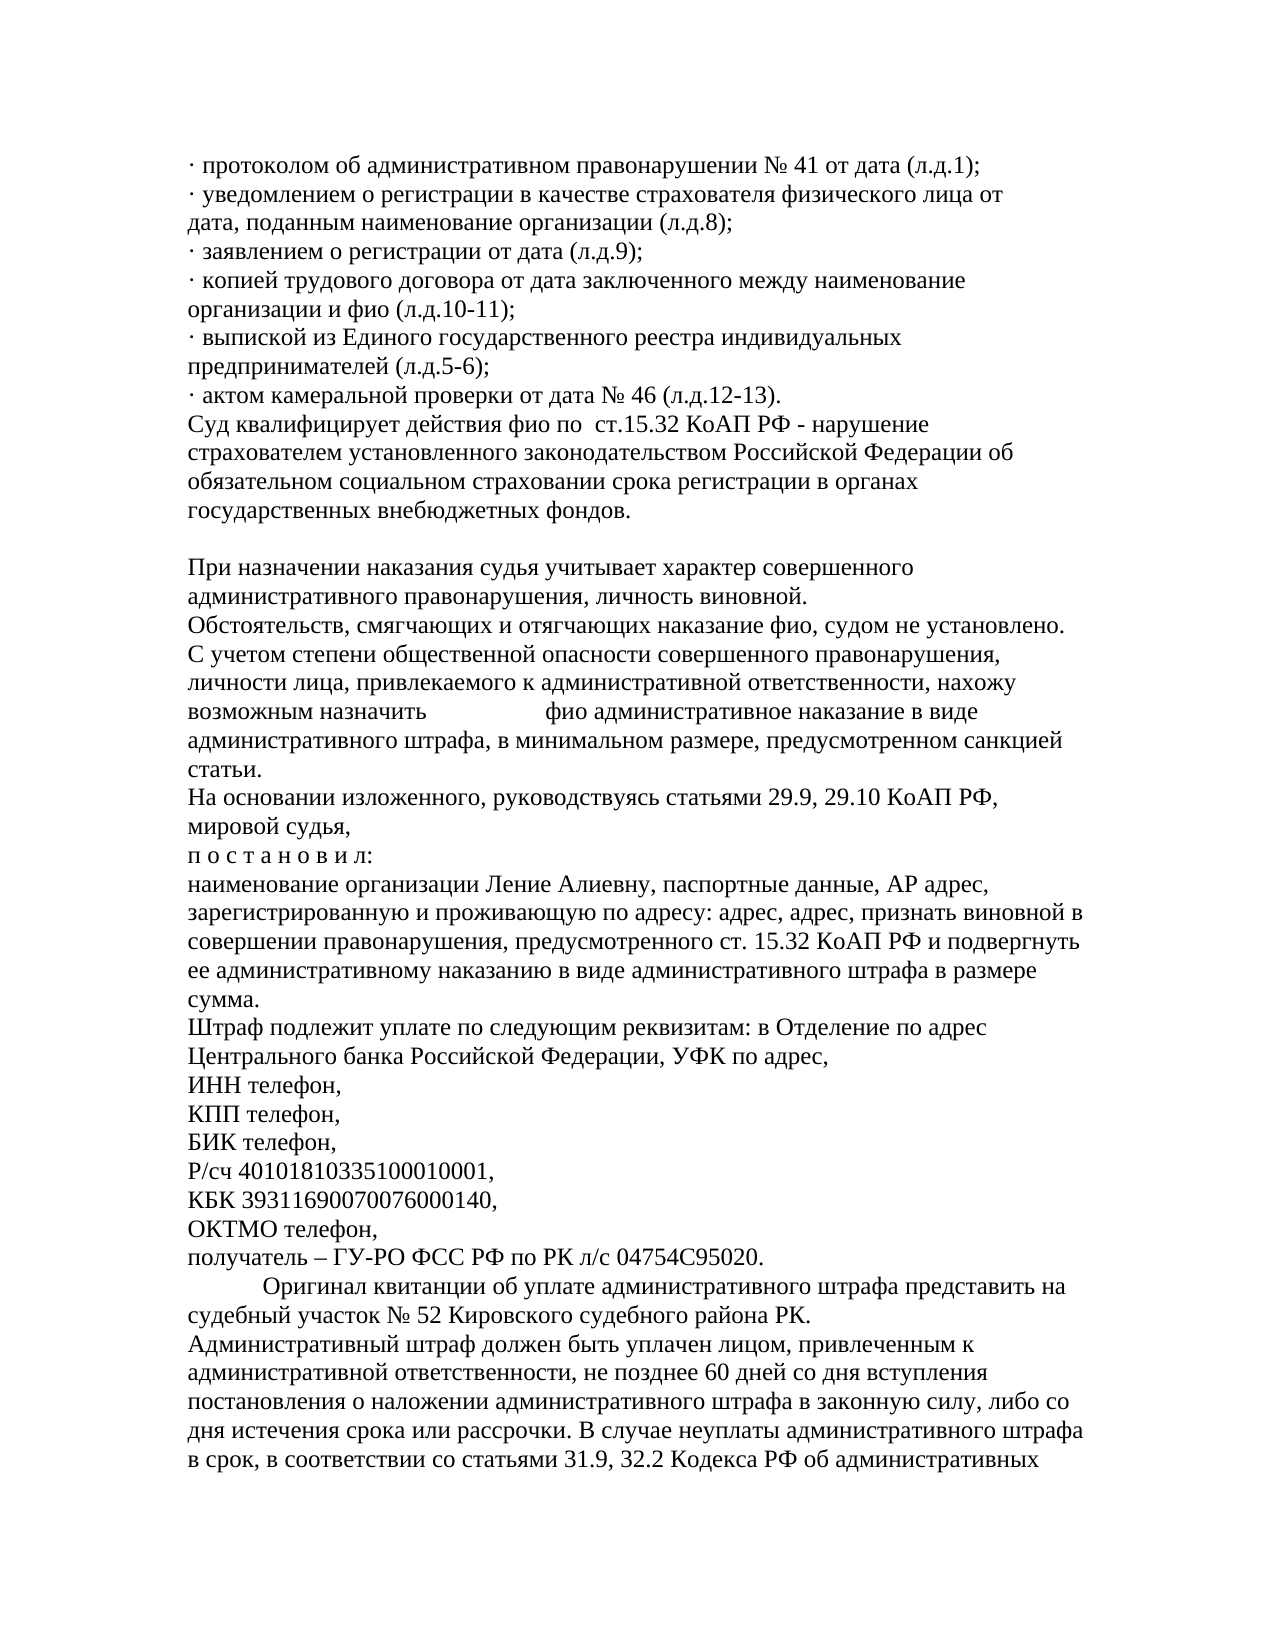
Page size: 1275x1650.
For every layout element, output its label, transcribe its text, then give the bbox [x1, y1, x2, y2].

text Суд квалифицирует действия фио по ст.15.32 КоАП РФ - нарушение страхователем установленного законодательством Российской Федерации об обязательном социальном страховании срока регистрации в органах государственных внебюджетных фондов. [187, 409, 1087, 524]
text КПП телефон, [187, 1099, 1087, 1127]
text Р/сч 40101810335100010001, [187, 1156, 1087, 1185]
text Обстоятельств, смягчающих и отягчающих наказание фио, судом не установлено. [187, 610, 1087, 639]
text · актом камеральной проверки от дата № 46 (л.д.12-13). [187, 380, 1087, 409]
text · копией трудового договора от дата заключенного между наименование организации и фио (л.д.10-11); [187, 265, 1087, 322]
text ОКТМО телефон, [187, 1214, 1087, 1242]
text Оригинал квитанции об уплате административного штрафа представить на судебный участок № 52 Кировского судебного района РК. [187, 1271, 1087, 1329]
text ИНН телефон, [187, 1070, 1087, 1099]
text · заявлением о регистрации от дата (л.д.9); [187, 236, 1087, 265]
text получатель – ГУ-РО ФСС РФ по РК л/с 04754С95020. [187, 1242, 1087, 1271]
text На основании изложенного, руководствуясь статьями 29.9, 29.10 КоАП РФ, мировой судья, [187, 782, 1087, 840]
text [187, 1329, 1087, 1472]
text Штраф подлежит уплате по следующим реквизитам: в Отделение по адрес Центрального банка Российской Федерации, УФК по адрес, [187, 1012, 1087, 1070]
text · протоколом об административном правонарушении № 41 от дата (л.д.1); [187, 150, 1087, 179]
text КБК 39311690070076000140, [187, 1185, 1087, 1214]
text · выпиской из Единого государственного реестра индивидуальных предпринимателей (л.д.5-6); [187, 322, 1087, 380]
text С учетом степени общественной опасности совершенного правонарушения, личности лица, привлекаемого к административной ответственности, нахожу возможным назначить фио административное наказание в виде административного штрафа, в минимальном размере, предусмотренном санкцией статьи. [187, 639, 1087, 782]
text При назначении наказания судья учитывает характер совершенного административного правонарушения, личность виновной. [187, 552, 1087, 610]
text наименование организации Ление Алиевну, паспортные данные, АР адрес, зарегистрированную и проживающую по адресу: адрес, адрес, признать виновной в совершении правонарушения, предусмотренного ст. 15.32 КоАП РФ и подвергнуть ее административному наказанию в виде административного штрафа в размере сумма. [187, 869, 1087, 1012]
text БИК телефон, [187, 1127, 1087, 1156]
text · уведомлением о регистрации в качестве страхователя физического лица от дата, поданным наименование организации (л.д.8); [187, 179, 1087, 236]
text п о с т а н о в и л: [187, 840, 1087, 869]
